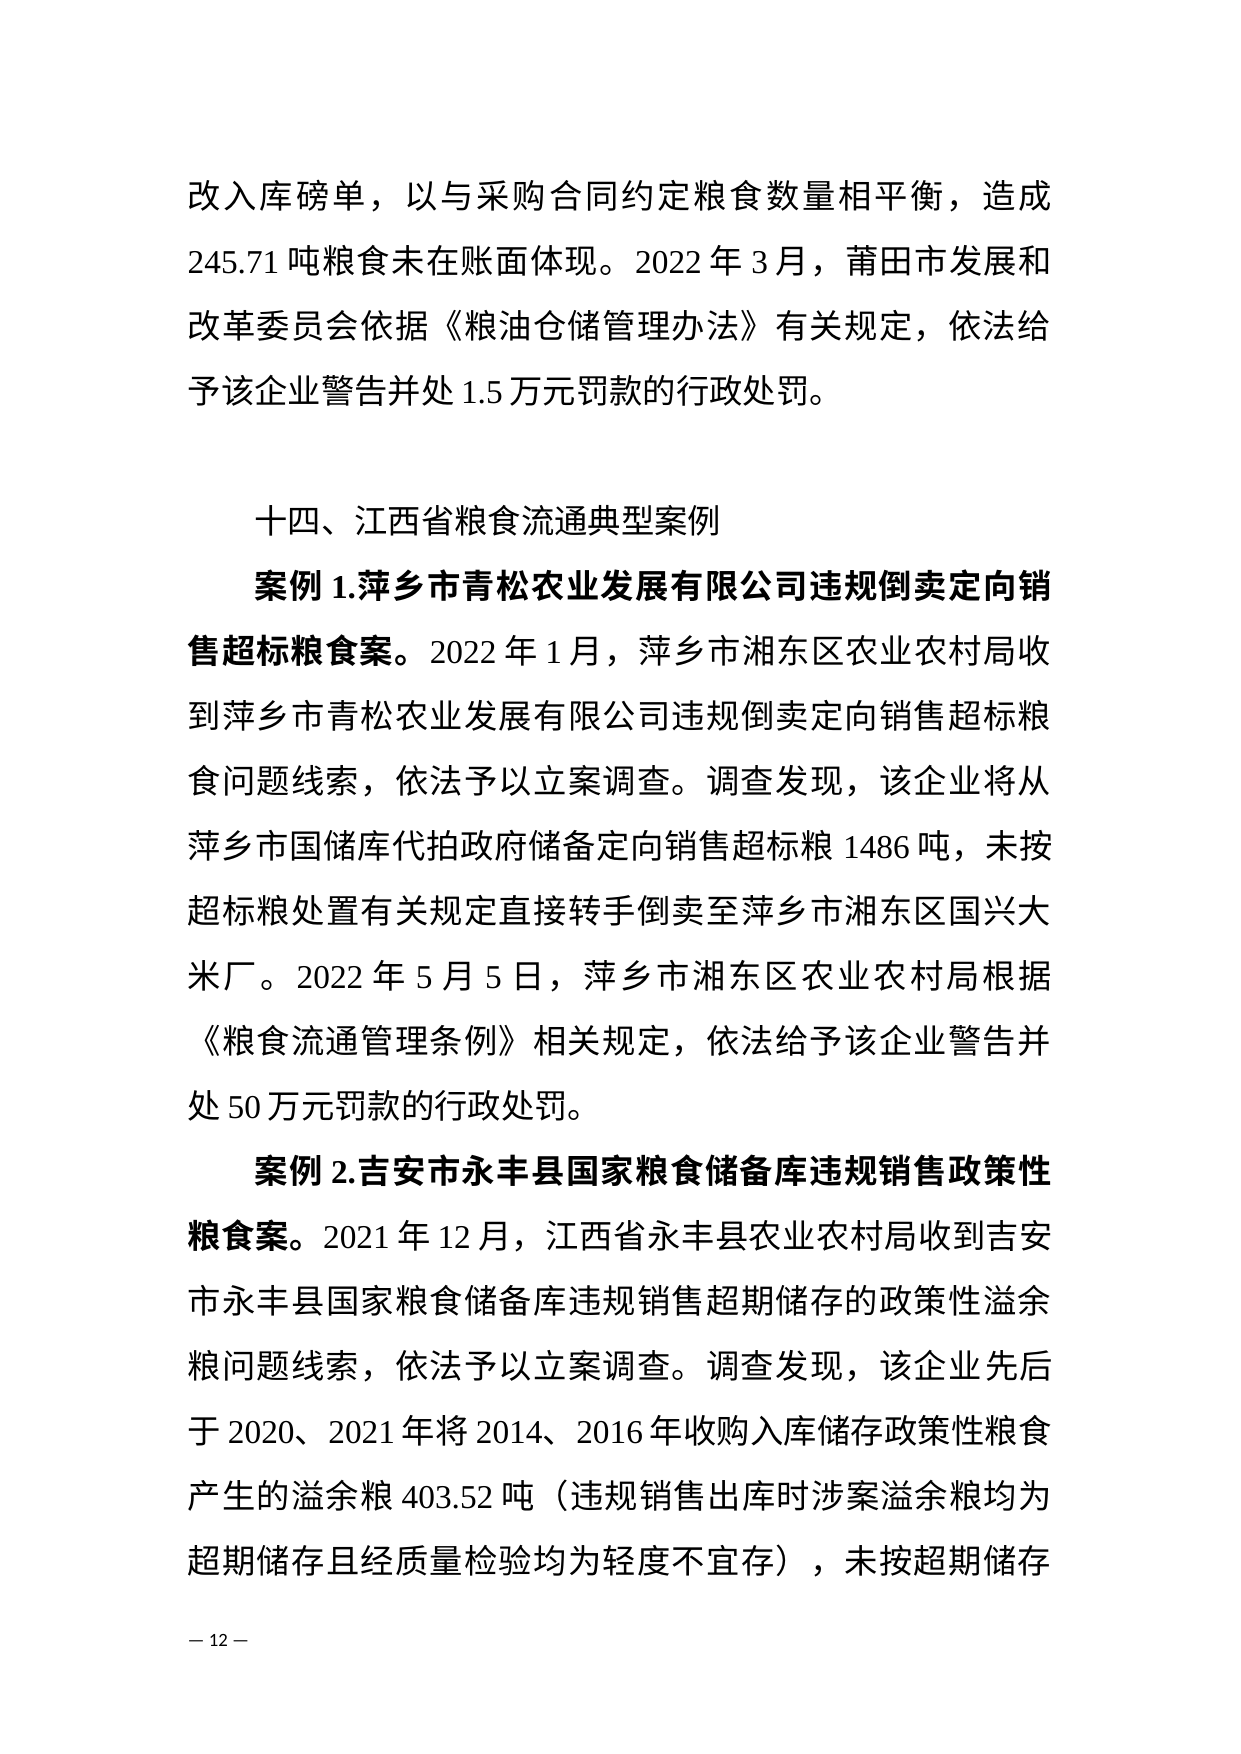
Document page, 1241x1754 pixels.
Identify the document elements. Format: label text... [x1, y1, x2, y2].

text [187, 1137, 1053, 1592]
list 十四、江西省粮食流通典型案例 [187, 487, 1053, 552]
text 案例1.萍乡市青松农业发展有限公司违规倒卖定向销售超标粮食案。2022年1月，萍乡市湘东区农业农村局收到萍乡市青松农业发展有限公司违规倒卖定向销售超标粮食问题线索，依法予以立案调查。调查发现，该企业将从萍乡市国储库代拍政府储备定向销售超标粮1486吨，未按超标粮处置有关规定直接转手倒卖至萍乡市湘东区国兴大米厂。2022年5月5日，萍乡市湘东区农业农村局根据《粮食流通管理条例》相关规定，依法给予该企业警告并处50万元罚款的行政处罚。 [187, 552, 1053, 1137]
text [187, 162, 1053, 422]
